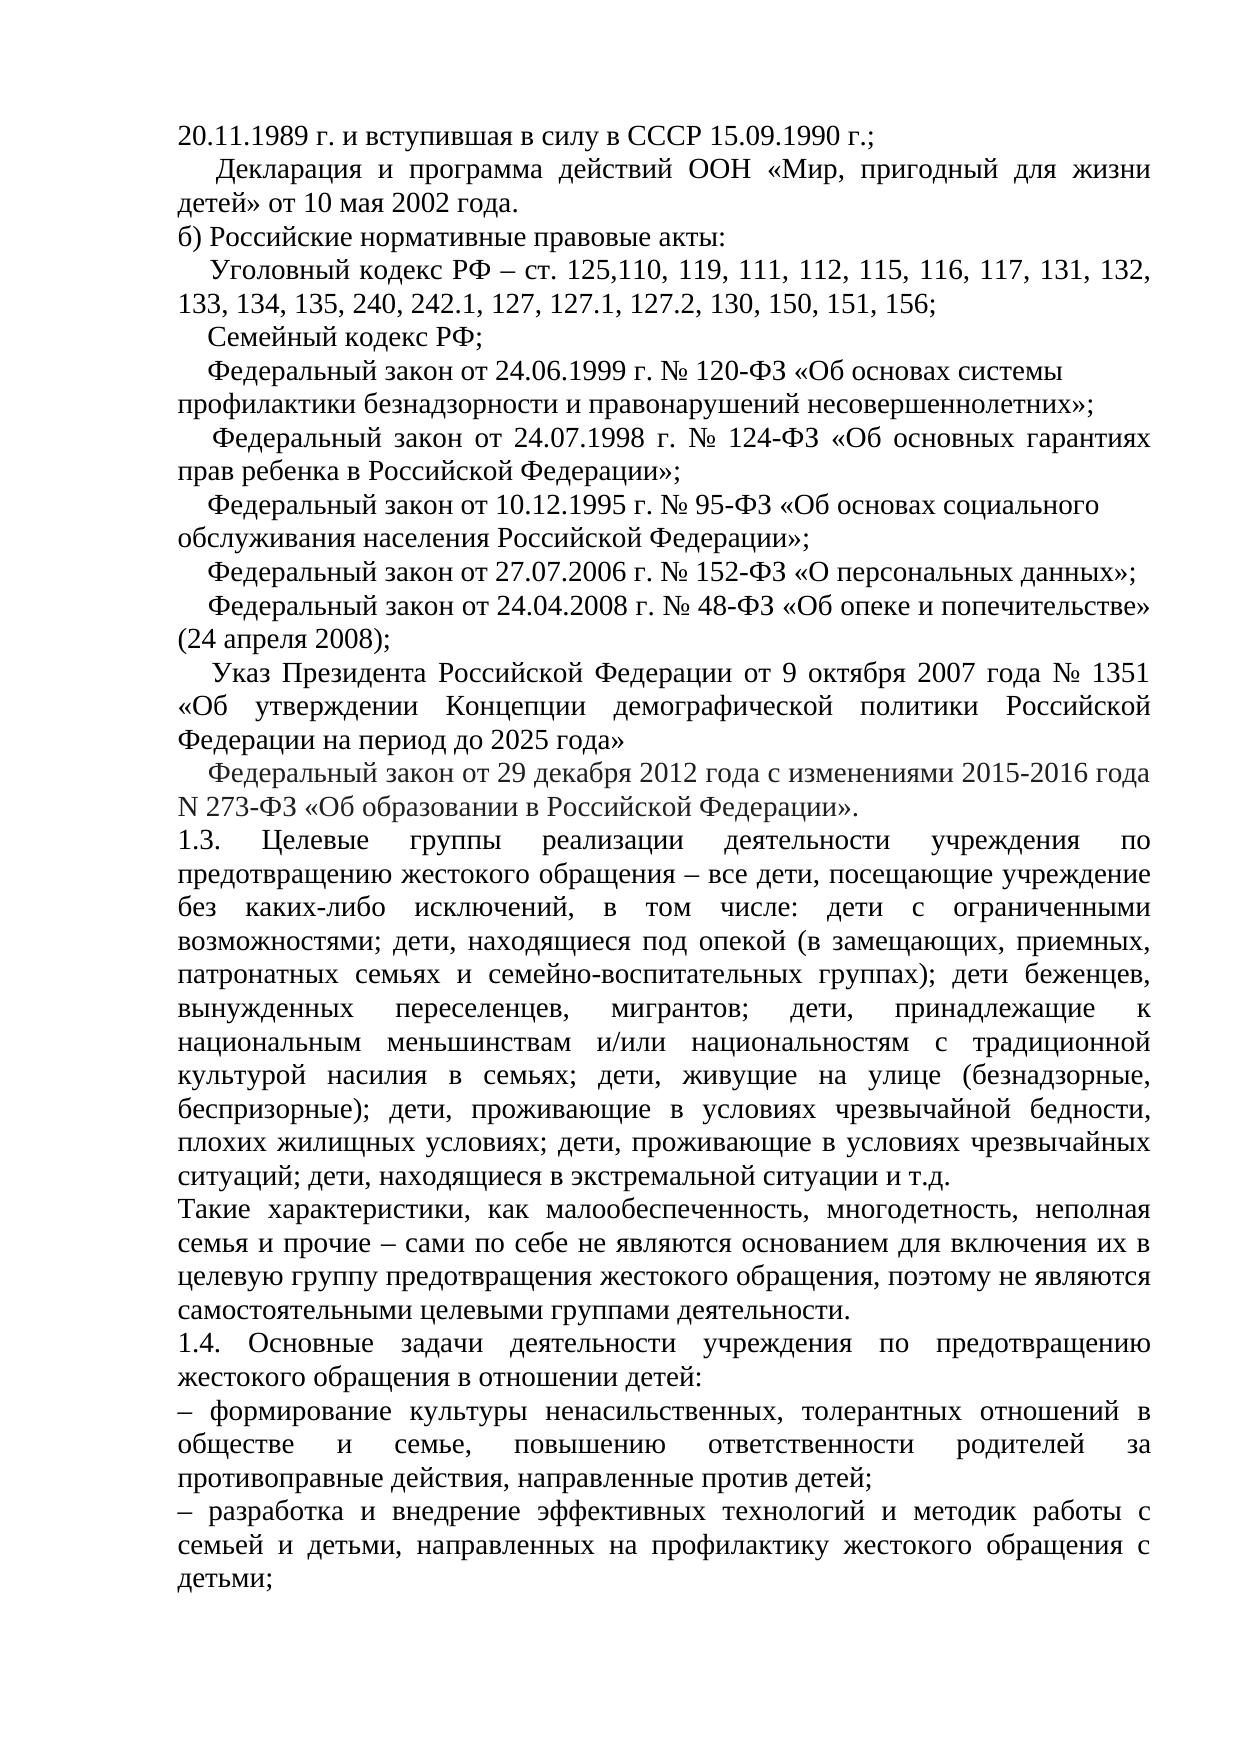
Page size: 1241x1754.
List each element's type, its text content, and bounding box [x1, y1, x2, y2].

text  Федеральный закон от 24.07.1998 г. № 124-ФЗ «Об основных гарантиях прав ребенка в Российской Федерации»; [177, 420, 1152, 487]
text  Федеральный закон от 29 декабря 2012 года с изменениями 2015-2016 года N 273-ФЗ «Об образовании в Российской Федерации». [177, 755, 1152, 822]
text  Федеральный закон от 27.07.2006 г. № 152-ФЗ «О персональных данных»; [177, 554, 1152, 588]
text  Семейный кодекс РФ; [177, 319, 1152, 353]
text 1.4. Основные задачи деятельности учреждения по предотвращению жестокого обращения в отношении детей: [177, 1326, 1152, 1393]
text  Федеральный закон от 24.04.2008 г. № 48-ФЗ «Об опеке и попечительстве» (24 апреля 2008); [177, 588, 1152, 655]
text б) Российские нормативные правовые акты: [177, 219, 1152, 252]
text – формирование культуры ненасильственных, толерантных отношений в обществе и семье, повышению ответственности родителей за противоправные действия, направленные против детей; [177, 1393, 1152, 1493]
text  Декларация и программа действий ООН «Мир, пригодный для жизни детей» от 10 мая 2002 года. [177, 152, 1152, 219]
text обслуживания населения Российской Федерации»; [177, 521, 1152, 554]
text профилактики безнадзорности и правонарушений несовершеннолетних»; [177, 386, 1152, 420]
text  Уголовный кодекс РФ – ст. 125,110, 119, 111, 112, 115, 116, 117, 131, 132, 133, 134, 135, 240, 242.1, 127, 127.1, 127.2, 130, 150, 151, 156; [177, 252, 1152, 319]
text Такие характеристики, как малообеспеченность, многодетность, неполная семья и прочие – сами по себе не являются основанием для включения их в целевую группу предотвращения жестокого обращения, поэтому не являются самостоятельными целевыми группами деятельности. [177, 1191, 1152, 1326]
text – разработка и внедрение эффективных технологий и методик работы с семьей и детьми, направленных на профилактику жестокого обращения с детьми; [177, 1493, 1152, 1594]
text 20.11.1989 г. и вступившая в силу в СССР 15.09.1990 г.; [177, 118, 1152, 152]
text  Федеральный закон от 10.12.1995 г. № 95-ФЗ «Об основах социального [177, 487, 1152, 521]
text  Федеральный закон от 24.06.1999 г. № 120-ФЗ «Об основах системы [177, 353, 1152, 386]
text  Указ Президента Российской Федерации от 9 октября 2007 года № 1351 «Об утверждении Концепции демографической политики Российской Федерации на период до 2025 года» [177, 655, 1152, 755]
text 1.3. Целевые группы реализации деятельности учреждения по предотвращению жестокого обращения – все дети, посещающие учреждение без каких-либо исключений, в том числе: дети с ограниченными возможностями; дети, находящиеся под опекой (в замещающих, приемных, патронатных семьях и семейно-воспитательных группах); дети беженцев, вынужденных переселенцев, мигрантов; дети, принадлежащие к национальным меньшинствам и/или национальностям с традиционной культурой насилия в семьях; дети, живущие на улице (безнадзорные, беспризорные); дети, проживающие в условиях чрезвычайной бедности, плохих жилищных условиях; дети, проживающие в условиях чрезвычайных ситуаций; дети, находящиеся в экстремальной ситуации и т.д. [177, 822, 1152, 1191]
